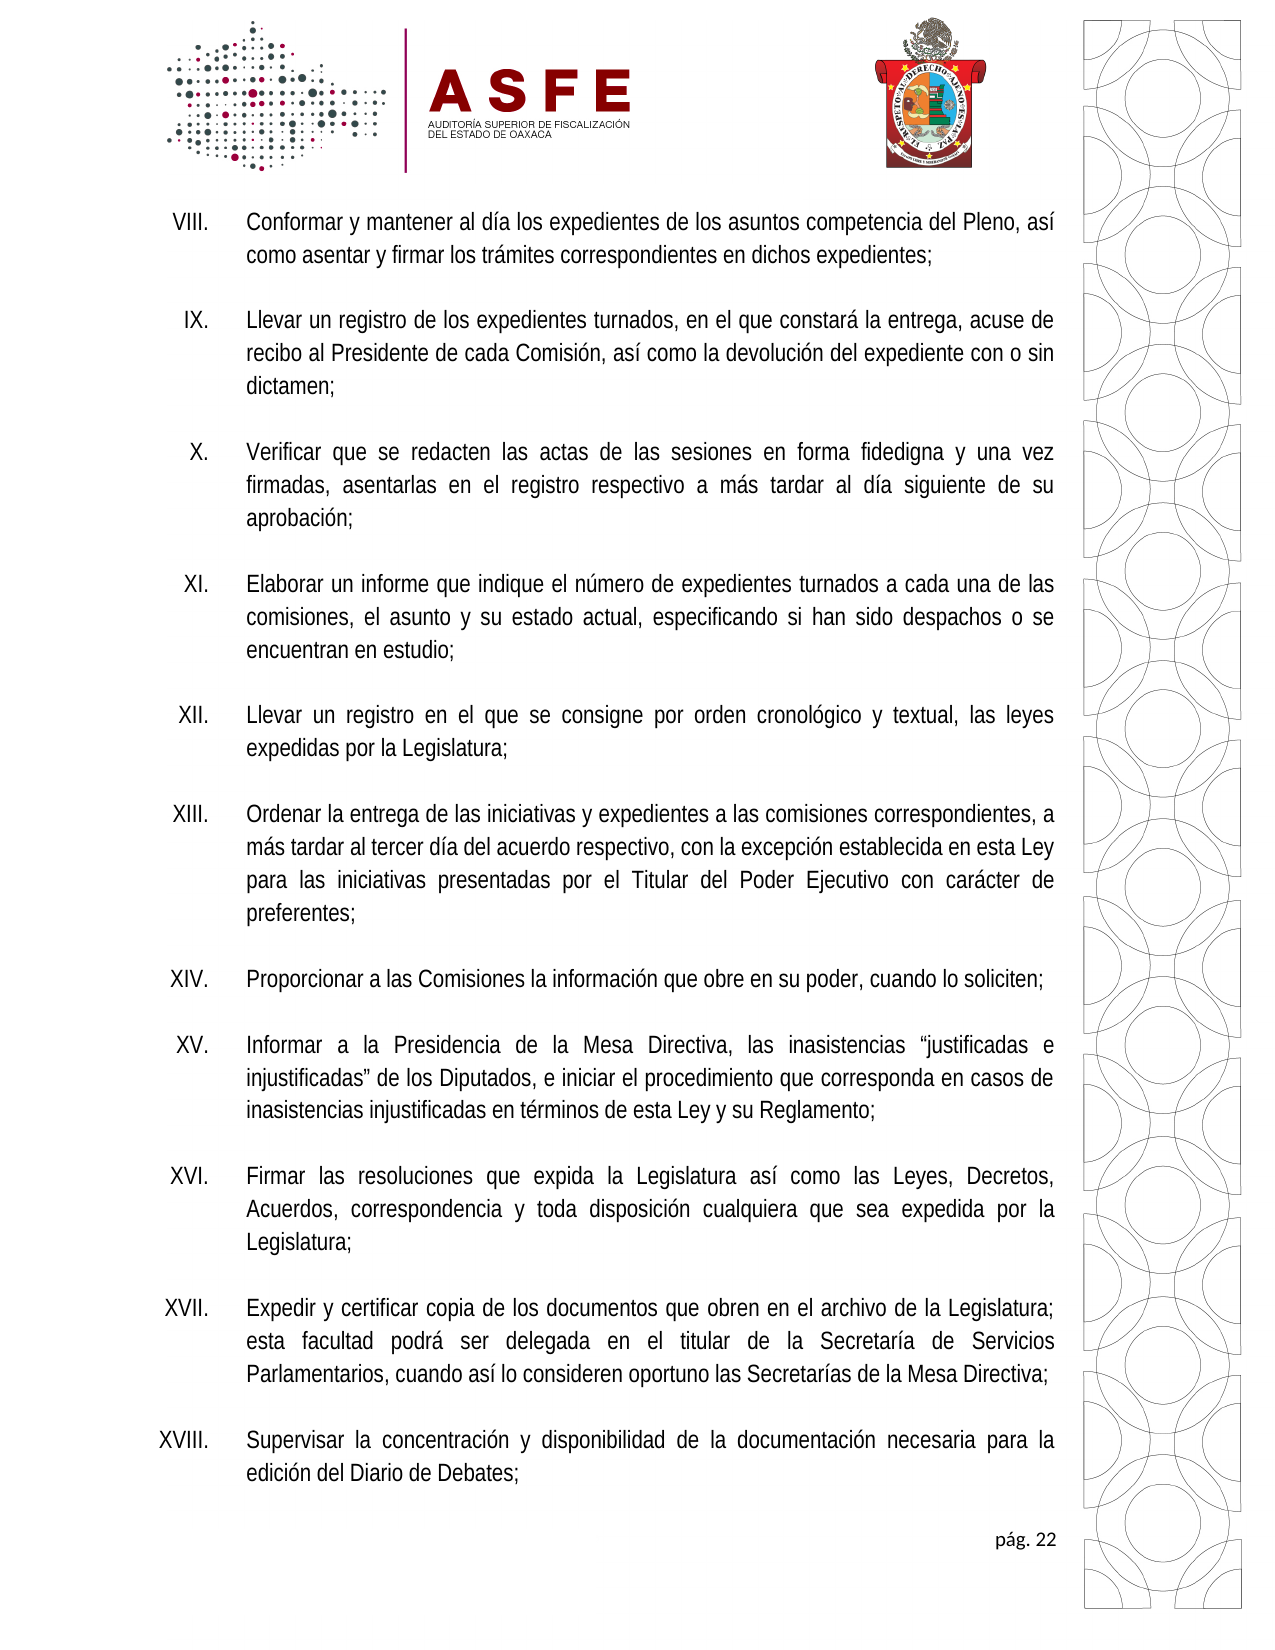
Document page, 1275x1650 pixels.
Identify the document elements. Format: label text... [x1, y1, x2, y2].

picture [167, 15, 1275, 1650]
list Proporcionar a las Comisiones la información que obre en su poder, cuando lo soliciten; [209, 964, 1056, 992]
list Supervisar la concentración y disponibilidad de la documentación necesaria para la edición del Diario de Debates; [209, 1425, 1056, 1486]
list Conformar y mantener al día los expedientes de los asuntos competencia del Pleno, así como asentar y firmar los trámites correspondientes en dichos expedientes; [209, 207, 1056, 268]
list Informar a la Presidencia de la Mesa Directiva, las inasistencias “justificadas e injustificadas” de los Diputados, e iniciar el procedimiento que corresponda en casos de inasistencias injustificadas en términos de esta Ley y su Reglamento; [209, 1030, 1056, 1124]
list Firmar las resoluciones que expida la Legislatura así como las Leyes, Decretos, Acuerdos, correspondencia y toda disposición cualquiera que sea expedida por la Legislatura; [209, 1161, 1056, 1256]
list Llevar un registro en el que se consigne por orden cronológico y textual, las leyes expedidas por la Legislatura; [209, 701, 1056, 762]
list Expedir y certificar copia de los documentos que obren en el archivo de la Legislatura; esta facultad podrá ser delegada en el titular de la Secretaría de Servicios Parlamentarios, cuando así lo consideren oportuno las Secretarías de la Mesa Directiva; [209, 1293, 1056, 1387]
list Verificar que se redacten las actas de las sesiones en forma fidedigna y una vez firmadas, asentarlas en el registro respectivo a más tardar al día siguiente de su aprobación; [209, 437, 1056, 532]
list Llevar un registro de los expedientes turnados, en el que constará la entrega, acuse de recibo al Presidente de cada Comisión, así como la devolución del expediente con o sin dictamen; [209, 306, 1056, 400]
list Elaborar un informe que indique el número de expedientes turnados a cada una de las comisiones, el asunto y su estado actual, especificando si han sido despachos o se encuentran en estudio; [209, 569, 1056, 663]
list Ordenar la entrega de las iniciativas y expedientes a las comisiones correspondientes, a más tardar al tercer día del acuerdo respectivo, con la excepción establecida en esta Ley para las iniciativas presentadas por el Titular del Poder Ejecutivo con carácter de preferentes; [209, 799, 1056, 927]
